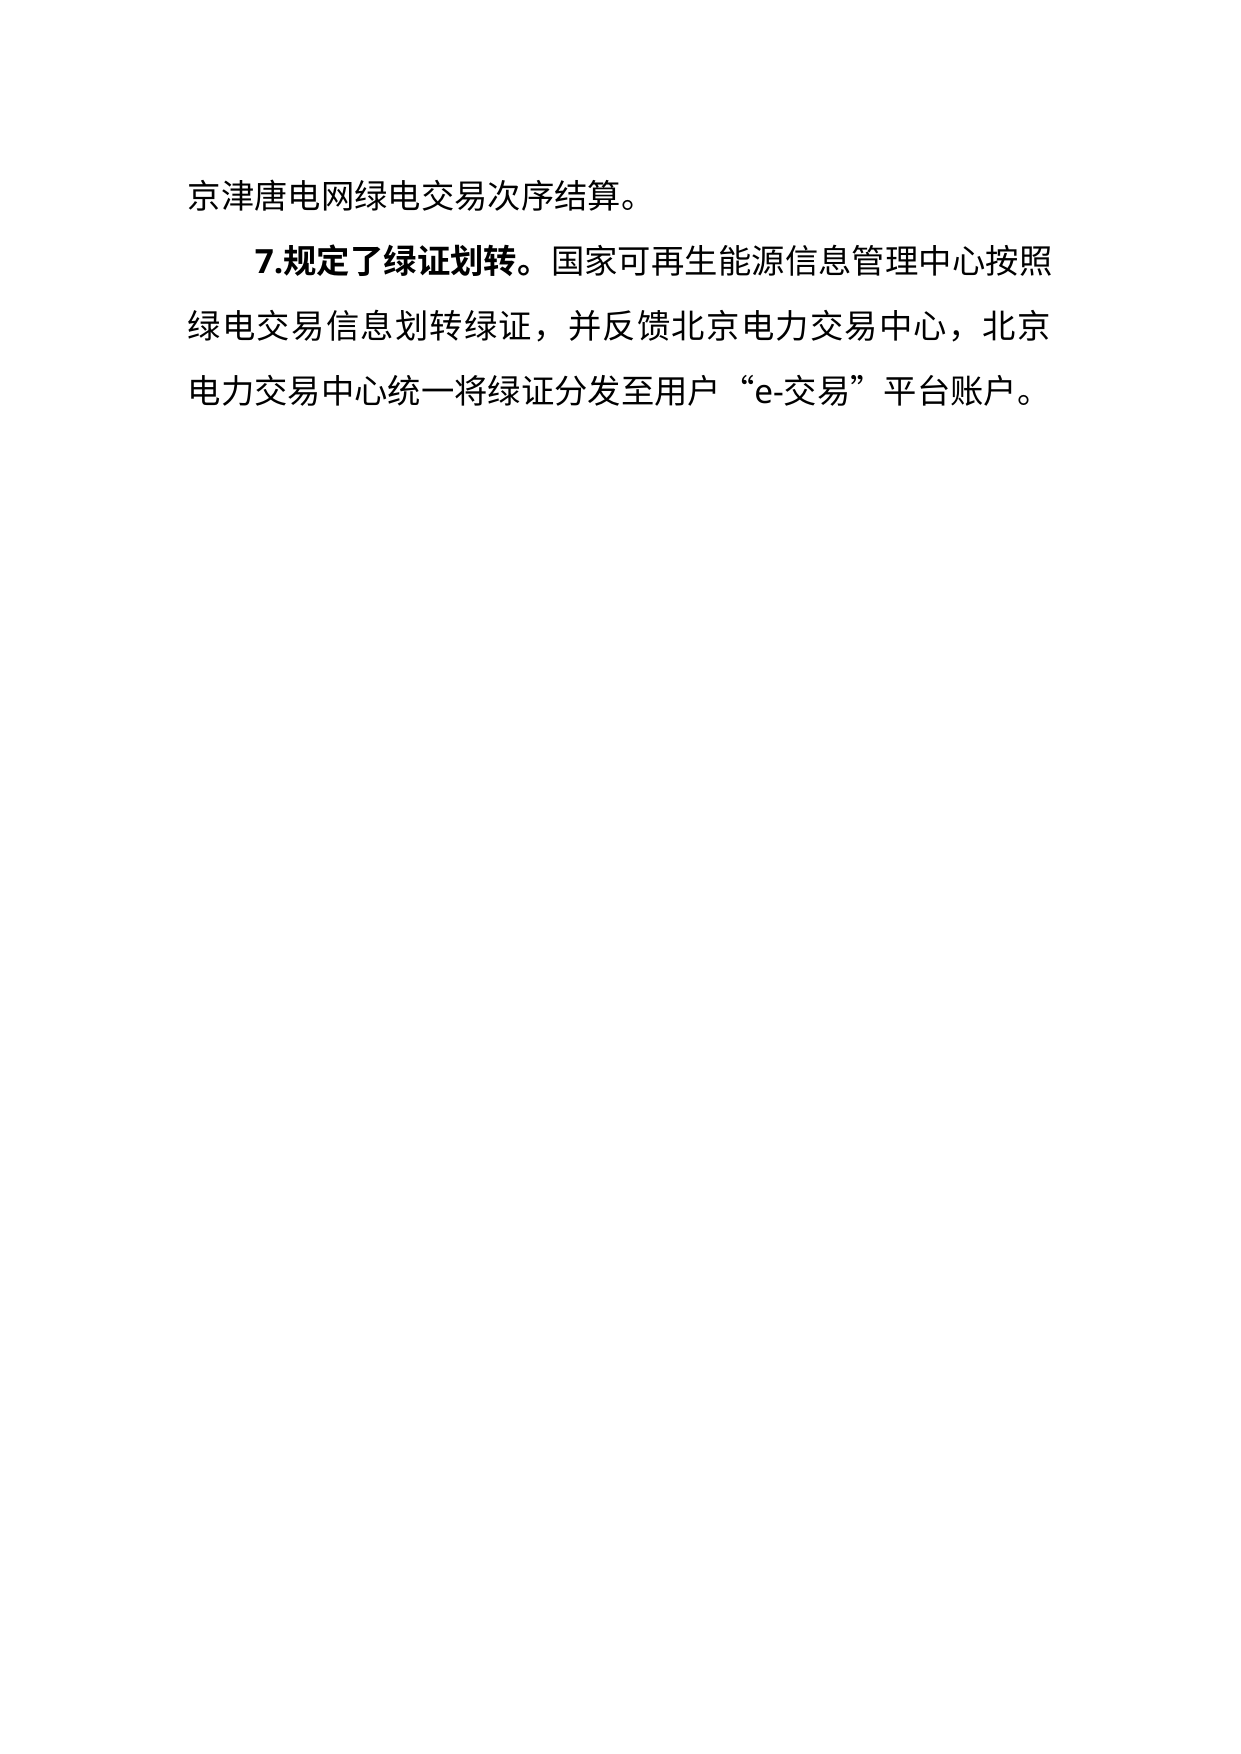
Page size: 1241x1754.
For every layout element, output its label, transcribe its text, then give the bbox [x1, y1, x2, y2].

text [187, 162, 1053, 227]
text 7.规定了绿证划转。国家可再生能源信息管理中心按照绿电交易信息划转绿证，并反馈北京电力交易中心，北京电力交易中心统一将绿证分发至用户“e-交易”平台账户。 [187, 227, 1053, 422]
